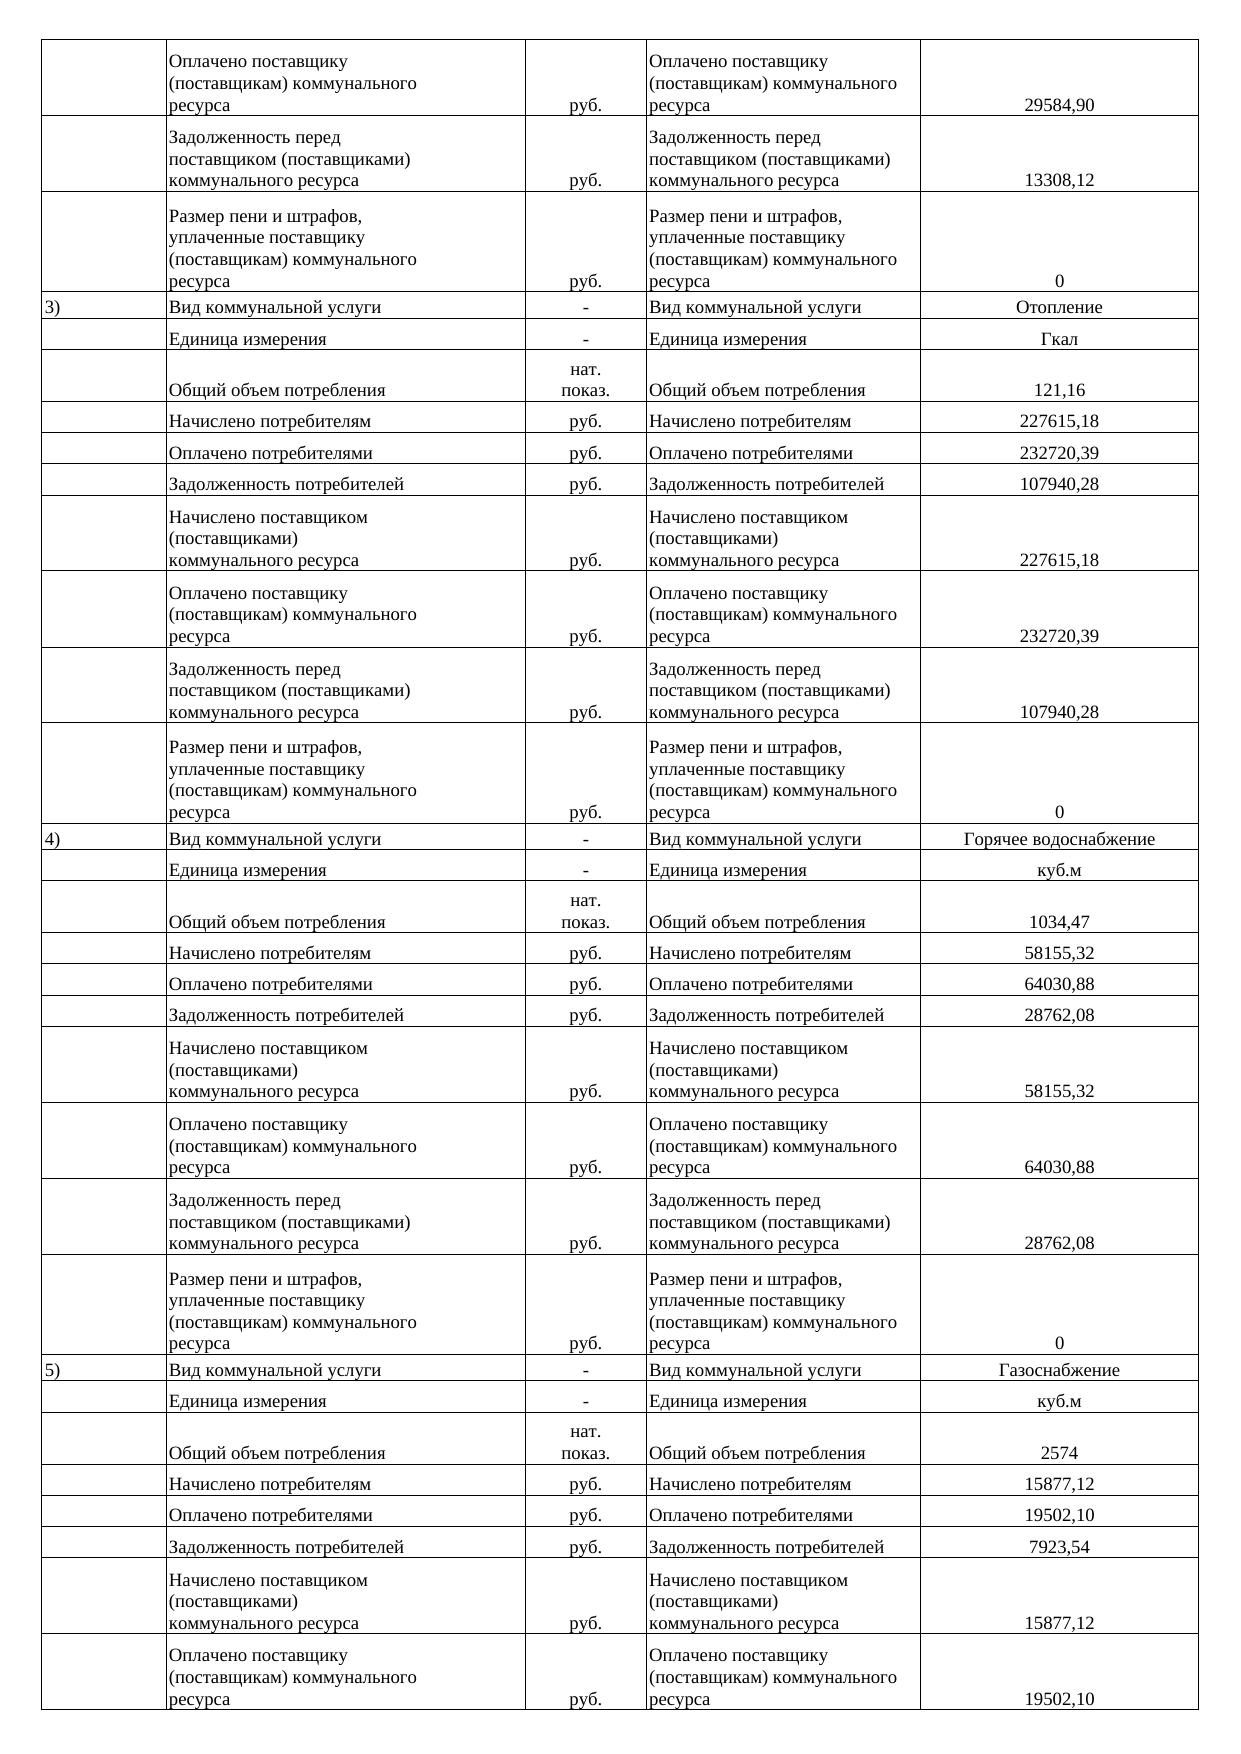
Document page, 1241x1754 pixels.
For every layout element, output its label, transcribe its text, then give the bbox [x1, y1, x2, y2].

table_cell Оплачено потребителями [647, 964, 920, 994]
table_cell Общий объем потребления [167, 350, 525, 401]
table_cell Вид коммунальной услуги [167, 824, 525, 849]
table_cell [42, 996, 166, 1026]
table_cell нат. показ. [526, 1413, 646, 1463]
table_cell Единица измерения [647, 1381, 920, 1412]
table_cell Вид коммунальной услуги [647, 292, 920, 318]
table_cell руб. [526, 1103, 646, 1178]
table_cell [42, 933, 166, 963]
table_cell Задолженность перед поставщиком (поставщиками) коммунального ресурса [647, 648, 920, 722]
table_cell руб. [526, 1496, 646, 1526]
table_cell [42, 433, 166, 463]
table_cell [42, 648, 166, 722]
table_cell руб. [526, 1179, 646, 1254]
table_cell руб. [526, 116, 646, 191]
table_cell Начислено поставщиком (поставщиками) коммунального ресурса [647, 1027, 920, 1102]
table_cell [42, 1634, 166, 1709]
table_cell [42, 1496, 166, 1526]
table_cell Задолженность потребителей [647, 1527, 920, 1557]
table_cell Оплачено потребителями [167, 433, 525, 463]
table_cell Начислено потребителям [167, 1465, 525, 1495]
table_cell руб. [526, 1527, 646, 1557]
table_cell Размер пени и штрафов, уплаченные поставщику (поставщикам) коммунального ресурса [647, 192, 920, 291]
table_cell Начислено поставщиком (поставщиками) коммунального ресурса [647, 496, 920, 570]
table_cell Общий объем потребления [167, 1413, 525, 1463]
table_cell Вид коммунальной услуги [167, 292, 525, 318]
table_cell Задолженность перед поставщиком (поставщиками) коммунального ресурса [167, 116, 525, 191]
table_cell Оплачено потребителями [647, 1496, 920, 1526]
table_cell Отопление [921, 292, 1198, 318]
table_cell Начислено потребителям [167, 402, 525, 432]
table_cell Общий объем потребления [167, 881, 525, 932]
table_cell 121,16 [921, 350, 1198, 401]
table_cell 28762,08 [921, 996, 1198, 1026]
table_cell [42, 1255, 166, 1354]
table_cell Задолженность перед поставщиком (поставщиками) коммунального ресурса [167, 1179, 525, 1254]
table_cell Размер пени и штрафов, уплаченные поставщику (поставщикам) коммунального ресурса [167, 723, 525, 822]
table_cell Оплачено поставщику (поставщикам) коммунального ресурса [167, 1103, 525, 1178]
table_cell 7923,54 [921, 1527, 1198, 1557]
table_cell 232720,39 [921, 433, 1198, 463]
table_cell руб. [526, 402, 646, 432]
table_cell руб. [526, 464, 646, 494]
table_cell 232720,39 [921, 571, 1198, 646]
table_cell [42, 319, 166, 349]
table_cell Начислено потребителям [647, 402, 920, 432]
table_cell [42, 1179, 166, 1254]
table_cell Вид коммунальной услуги [647, 824, 920, 849]
table_cell Задолженность потребителей [647, 464, 920, 494]
table_cell Единица измерения [167, 319, 525, 349]
table_cell руб. [526, 933, 646, 963]
table_cell Задолженность перед поставщиком (поставщиками) коммунального ресурса [167, 648, 525, 722]
table_cell руб. [526, 571, 646, 646]
table_cell 5) [42, 1355, 166, 1380]
table_cell руб. [526, 964, 646, 994]
table_cell [42, 964, 166, 994]
table_cell 64030,88 [921, 964, 1198, 994]
table_cell Оплачено поставщику (поставщикам) коммунального ресурса [167, 1634, 525, 1709]
table_cell 227615,18 [921, 496, 1198, 570]
table_cell Размер пени и штрафов, уплаченные поставщику (поставщикам) коммунального ресурса [167, 1255, 525, 1354]
table_cell куб.м [921, 1381, 1198, 1412]
table_cell Задолженность перед поставщиком (поставщиками) коммунального ресурса [647, 116, 920, 191]
table_cell - [526, 850, 646, 880]
table_cell 15877,12 [921, 1465, 1198, 1495]
table_cell руб. [526, 192, 646, 291]
table_cell руб. [526, 723, 646, 822]
table_cell Задолженность потребителей [647, 996, 920, 1026]
table_cell Газоснабжение [921, 1355, 1198, 1380]
table_cell [42, 1103, 166, 1178]
table_cell руб. [526, 648, 646, 722]
table_cell Горячее водоснабжение [921, 824, 1198, 849]
table_cell руб. [526, 996, 646, 1026]
table_cell [42, 116, 166, 191]
table_cell Начислено поставщиком (поставщиками) коммунального ресурса [167, 1558, 525, 1633]
table_cell [42, 496, 166, 570]
table_cell 2574 [921, 1413, 1198, 1463]
table_cell - [526, 824, 646, 849]
table_cell Задолженность потребителей [167, 1527, 525, 1557]
table_cell [42, 1465, 166, 1495]
table_cell Размер пени и штрафов, уплаченные поставщику (поставщикам) коммунального ресурса [167, 192, 525, 291]
table_cell [42, 1413, 166, 1463]
table_cell Единица измерения [167, 850, 525, 880]
table_cell Общий объем потребления [647, 881, 920, 932]
table_cell 58155,32 [921, 1027, 1198, 1102]
table_cell [42, 571, 166, 646]
table_cell 107940,28 [921, 648, 1198, 722]
table_cell Начислено потребителям [647, 1465, 920, 1495]
table_cell [42, 1527, 166, 1557]
table_cell [42, 881, 166, 932]
table_cell Начислено поставщиком (поставщиками) коммунального ресурса [647, 1558, 920, 1633]
table_cell 64030,88 [921, 1103, 1198, 1178]
table_cell [42, 192, 166, 291]
table_cell - [526, 319, 646, 349]
table_cell Задолженность перед поставщиком (поставщиками) коммунального ресурса [647, 1179, 920, 1254]
table_cell Начислено поставщиком (поставщиками) коммунального ресурса [167, 1027, 525, 1102]
table_cell руб. [526, 40, 646, 115]
table_cell Начислено потребителям [647, 933, 920, 963]
table_cell Общий объем потребления [647, 350, 920, 401]
table_cell 107940,28 [921, 464, 1198, 494]
table_cell руб. [526, 1465, 646, 1495]
table_cell [42, 402, 166, 432]
table_cell Оплачено потребителями [167, 964, 525, 994]
table_cell Гкал [921, 319, 1198, 349]
table_cell 19502,10 [921, 1634, 1198, 1709]
table_cell Оплачено поставщику (поставщикам) коммунального ресурса [647, 40, 920, 115]
table_cell [42, 40, 166, 115]
table_cell Общий объем потребления [647, 1413, 920, 1463]
table_cell руб. [526, 1634, 646, 1709]
table_cell Оплачено поставщику (поставщикам) коммунального ресурса [167, 571, 525, 646]
table_cell Начислено поставщиком (поставщиками) коммунального ресурса [167, 496, 525, 570]
table_cell Единица измерения [647, 850, 920, 880]
table_cell 4) [42, 824, 166, 849]
table_cell Оплачено потребителями [167, 1496, 525, 1526]
table_cell куб.м [921, 850, 1198, 880]
table_cell руб. [526, 1027, 646, 1102]
table_cell Оплачено потребителями [647, 433, 920, 463]
table_cell [42, 1381, 166, 1412]
table_cell 15877,12 [921, 1558, 1198, 1633]
table_cell 19502,10 [921, 1496, 1198, 1526]
table_cell 58155,32 [921, 933, 1198, 963]
table_cell Задолженность потребителей [167, 996, 525, 1026]
table_cell руб. [526, 1255, 646, 1354]
table_cell Единица измерения [647, 319, 920, 349]
table_cell руб. [526, 1558, 646, 1633]
table_cell 3) [42, 292, 166, 318]
table_cell 0 [921, 1255, 1198, 1354]
table_cell [42, 1558, 166, 1633]
table_cell 227615,18 [921, 402, 1198, 432]
table_cell [42, 1027, 166, 1102]
table_cell Размер пени и штрафов, уплаченные поставщику (поставщикам) коммунального ресурса [647, 723, 920, 822]
table_cell - [526, 1355, 646, 1380]
table_cell Единица измерения [167, 1381, 525, 1412]
table_cell - [526, 292, 646, 318]
table_cell 28762,08 [921, 1179, 1198, 1254]
table_cell [42, 464, 166, 494]
table_cell - [526, 1381, 646, 1412]
table_cell нат. показ. [526, 881, 646, 932]
table_cell Начислено потребителям [167, 933, 525, 963]
table_cell Оплачено поставщику (поставщикам) коммунального ресурса [647, 1103, 920, 1178]
table_cell [42, 723, 166, 822]
table_cell Размер пени и штрафов, уплаченные поставщику (поставщикам) коммунального ресурса [647, 1255, 920, 1354]
table_cell Оплачено поставщику (поставщикам) коммунального ресурса [647, 571, 920, 646]
table_cell 0 [921, 192, 1198, 291]
table_cell 1034,47 [921, 881, 1198, 932]
table_cell Вид коммунальной услуги [647, 1355, 920, 1380]
table_cell [42, 850, 166, 880]
table_cell руб. [526, 496, 646, 570]
table_cell Вид коммунальной услуги [167, 1355, 525, 1380]
table_cell Задолженность потребителей [167, 464, 525, 494]
table_cell 13308,12 [921, 116, 1198, 191]
table_cell Оплачено поставщику (поставщикам) коммунального ресурса [647, 1634, 920, 1709]
table_cell руб. [526, 433, 646, 463]
table_cell [42, 350, 166, 401]
table_cell нат. показ. [526, 350, 646, 401]
table_cell 29584,90 [921, 40, 1198, 115]
table_cell 0 [921, 723, 1198, 822]
table_cell Оплачено поставщику (поставщикам) коммунального ресурса [167, 40, 525, 115]
